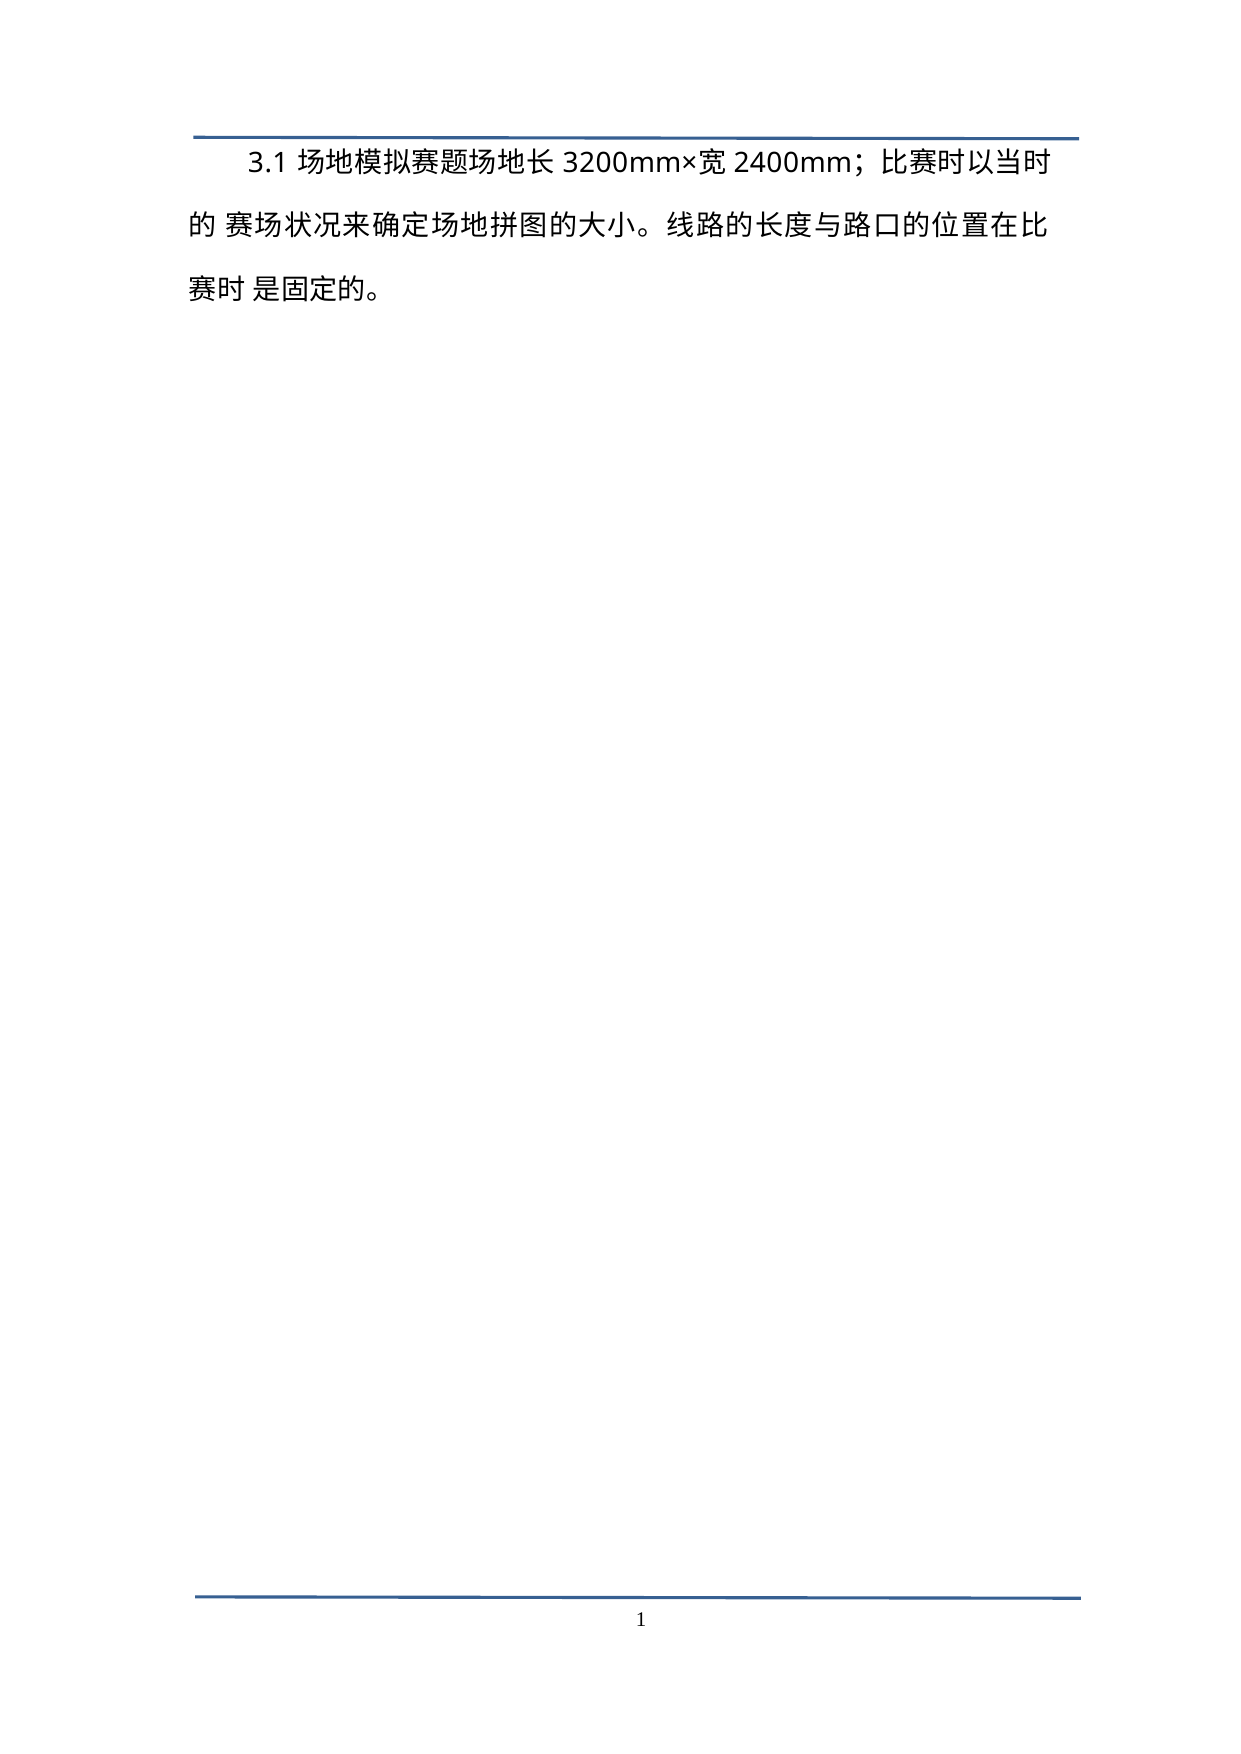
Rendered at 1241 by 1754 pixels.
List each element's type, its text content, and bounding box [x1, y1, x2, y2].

text 3.1 场地模拟赛题场地长 3200mm×宽 2400mm；比赛时以当时的 赛场状况来确定场地拼图的大小。线路的长度与路口的位置在比赛时 是固定的。 [189, 139, 1052, 307]
